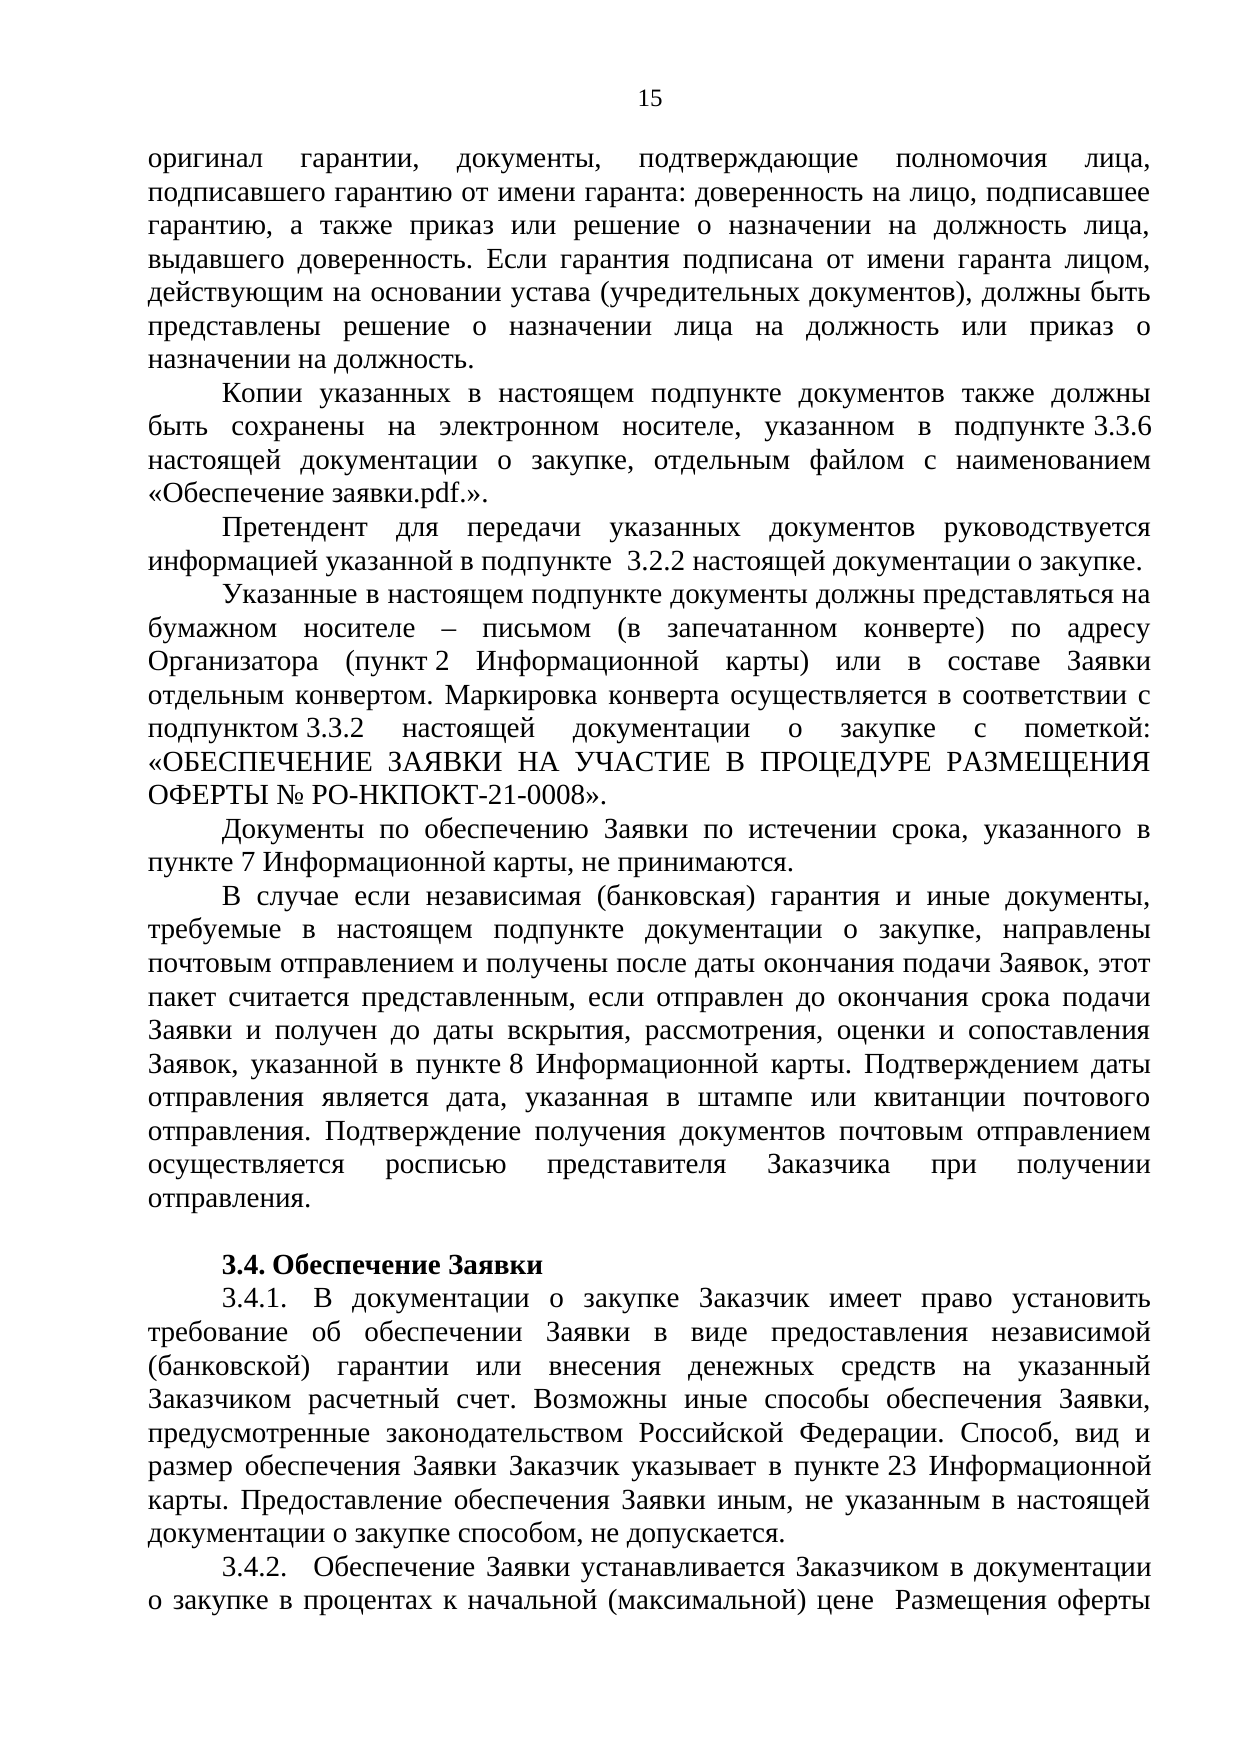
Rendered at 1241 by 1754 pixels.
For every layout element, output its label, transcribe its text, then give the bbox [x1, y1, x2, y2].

text Документы по обеспечению Заявки по истечении срока, указанного в пункте 7 Информационной карты, не принимаются. [148, 811, 1152, 878]
list В документации о закупке Заказчик имеет право установить требование об обеспечении Заявки в виде предоставления независимой (банковской) гарантии или внесения денежных средств на указанный Заказчиком расчетный счет. Возможны иные способы обеспечения Заявки, предусмотренные законодательством Российской Федерации. Способ, вид и размер обеспечения Заявки Заказчик указывает в пункте 23 Информационной карты. Предоставление обеспечения Заявки иным, не указанным в настоящей документации о закупке способом, не допускается. [148, 1281, 1152, 1549]
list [148, 140, 1152, 375]
text В случае если независимая (банковская) гарантия и иные документы, требуемые в настоящем подпункте документации о закупке, направлены почтовым отправлением и получены после даты окончания подачи Заявок, этот пакет считается представленным, если отправлен до окончания срока подачи Заявки и получен до даты вскрытия, рассмотрения, оценки и сопоставления Заявок, указанной в пункте 8 Информационной карты. Подтверждением даты отправления является дата, указанная в штампе или квитанции почтового отправления. Подтверждение получения документов почтовым отправлением осуществляется росписью представителя Заказчика при получении отправления. [148, 878, 1152, 1213]
text Указанные в настоящем подпункте документы должны представляться на бумажном носителе – письмом (в запечатанном конверте) по адресу Организатора (пункт 2 Информационной карты) или в составе Заявки отдельным конвертом. Маркировка конверта осуществляется в соответствии с подпунктом 3.3.2 настоящей документации о закупке с пометкой: «ОБЕСПЕЧЕНИЕ ЗАЯВКИ НА УЧАСТИЕ В ПРОЦЕДУРЕ РАЗМЕЩЕНИЯ ОФЕРТЫ № РО-НКПОКТ-21-0008». [148, 576, 1152, 811]
list Обеспечение Заявки [148, 1247, 1152, 1281]
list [148, 1549, 1152, 1616]
text Копии указанных в настоящем подпункте документов также должны быть сохранены на электронном носителе, указанном в подпункте 3.3.6 настоящей документации о закупке, отдельным файлом с наименованием «Обеспечение заявки.pdf.». [148, 375, 1152, 509]
text Претендент для передачи указанных документов руководствуется информацией указанной в подпункте 3.2.2 настоящей документации о закупке. [148, 509, 1152, 576]
